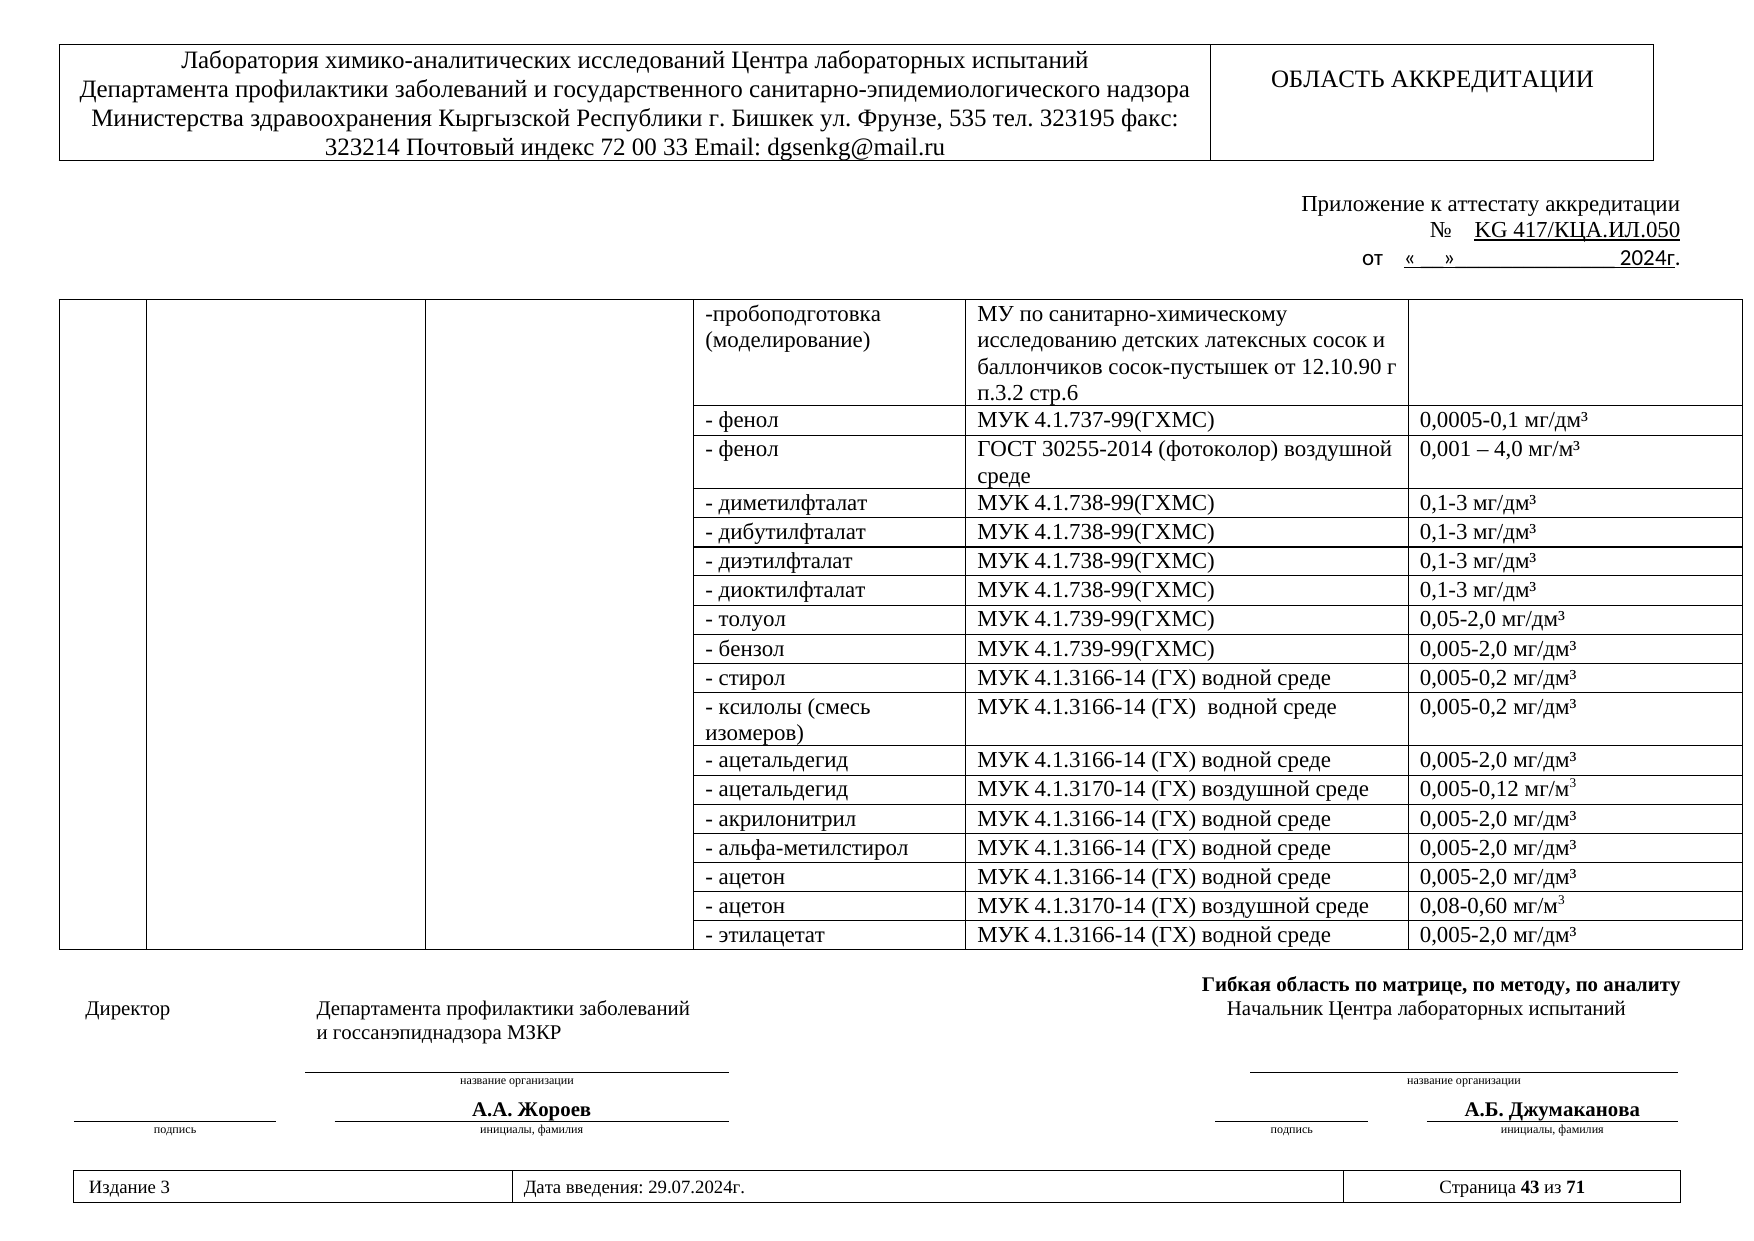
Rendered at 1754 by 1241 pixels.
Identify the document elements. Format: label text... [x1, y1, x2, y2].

table_cell МУК 4.1.738-99(ГХМС) [966, 576, 1408, 604]
table_cell 0,1-3 мг/дм³ [1409, 489, 1742, 517]
table_cell [1409, 300, 1742, 405]
table_cell 0,1-3 мг/дм³ [1409, 576, 1742, 604]
table_cell МУК 4.1.3170-14 (ГХ) воздушной среде [966, 776, 1408, 803]
table_cell МУК 4.1.3170-14 (ГХ) воздушной среде [966, 892, 1408, 920]
table_cell МУ по санитарно-химическому исследованию детских латексных сосок и баллончиков сосок-пустышек от 12.10.90 г п.3.2 стр.6 [966, 300, 1408, 405]
table_cell 0,005-0,2 мг/дм³ [1409, 693, 1742, 745]
table_cell 0,0005-0,1 мг/дм³ [1409, 406, 1742, 434]
table_cell МУК 4.1.738-99(ГХМС) [966, 548, 1408, 575]
table_cell МУК 4.1.3166-14 (ГХ) водной среде [966, 834, 1408, 862]
table_cell 0,005-2,0 мг/дм³ [1409, 746, 1742, 774]
table_cell МУК 4.1.738-99(ГХМС) [966, 518, 1408, 546]
table_cell - альфа-метилстирол [694, 834, 965, 862]
table_cell МУК 4.1.739-99(ГХМС) [966, 635, 1408, 663]
table_cell - ацетон [694, 892, 965, 920]
table_cell - этилацетат [694, 921, 965, 949]
table_cell 0,001 – 4,0 мг/м³ [1409, 436, 1742, 488]
table_cell МУК 4.1.3166-14 (ГХ) водной среде [966, 921, 1408, 949]
table_cell - ацетальдегид [694, 746, 965, 774]
table_cell 0,1-3 мг/дм³ [1409, 518, 1742, 546]
table_cell -пробоподготовка (моделирование) [694, 300, 965, 405]
table_cell - диметилфталат [694, 489, 965, 517]
table_cell 0,005-0,12 мг/м3 [1409, 776, 1742, 803]
table_cell 0,1-3 мг/дм³ [1409, 548, 1742, 575]
table_cell МУК 4.1.3166-14 (ГХ) водной среде [966, 863, 1408, 891]
table_cell МУК 4.1.738-99(ГХМС) [966, 489, 1408, 517]
table_cell - бензол [694, 635, 965, 663]
table_cell МУК 4.1.739-99(ГХМС) [966, 606, 1408, 633]
table_cell МУК 4.1.3166-14 (ГХ) водной среде [966, 693, 1408, 745]
table_cell - толуол [694, 606, 965, 633]
table_cell - стирол [694, 664, 965, 692]
table_cell 0,08-0,60 мг/м3 [1409, 892, 1742, 920]
table_cell - ксилолы (смесь изомеров) [694, 693, 965, 745]
table_cell 0,05-2,0 мг/дм³ [1409, 606, 1742, 633]
table_cell 0,005-2,0 мг/дм³ [1409, 805, 1742, 833]
table_cell МУК 4.1.3166-14 (ГХ) водной среде [966, 664, 1408, 692]
table_cell - ацетальдегид [694, 776, 965, 803]
table_cell 0,005-2,0 мг/дм³ [1409, 635, 1742, 663]
table_cell ГОСТ 30255-2014 (фотоколор) воздушной среде [966, 436, 1408, 488]
table_cell 0,005-2,0 мг/дм³ [1409, 921, 1742, 949]
table_cell - фенол [694, 436, 965, 488]
table_cell - диоктилфталат [694, 576, 965, 604]
table_cell 0,005-2,0 мг/дм³ [1409, 834, 1742, 862]
table_cell - дибутилфталат [694, 518, 965, 546]
table_cell - акрилонитрил [694, 805, 965, 833]
table_cell 0,005-2,0 мг/дм³ [1409, 863, 1742, 891]
table_cell МУК 4.1.3166-14 (ГХ) водной среде [966, 746, 1408, 774]
table_cell 0,005-0,2 мг/дм³ [1409, 664, 1742, 692]
table_cell - диэтилфталат [694, 548, 965, 575]
table_cell - ацетон [694, 863, 965, 891]
table_cell - фенол [694, 406, 965, 434]
table_cell МУК 4.1.737-99(ГХМС) [966, 406, 1408, 434]
table_cell МУК 4.1.3166-14 (ГХ) водной среде [966, 805, 1408, 833]
